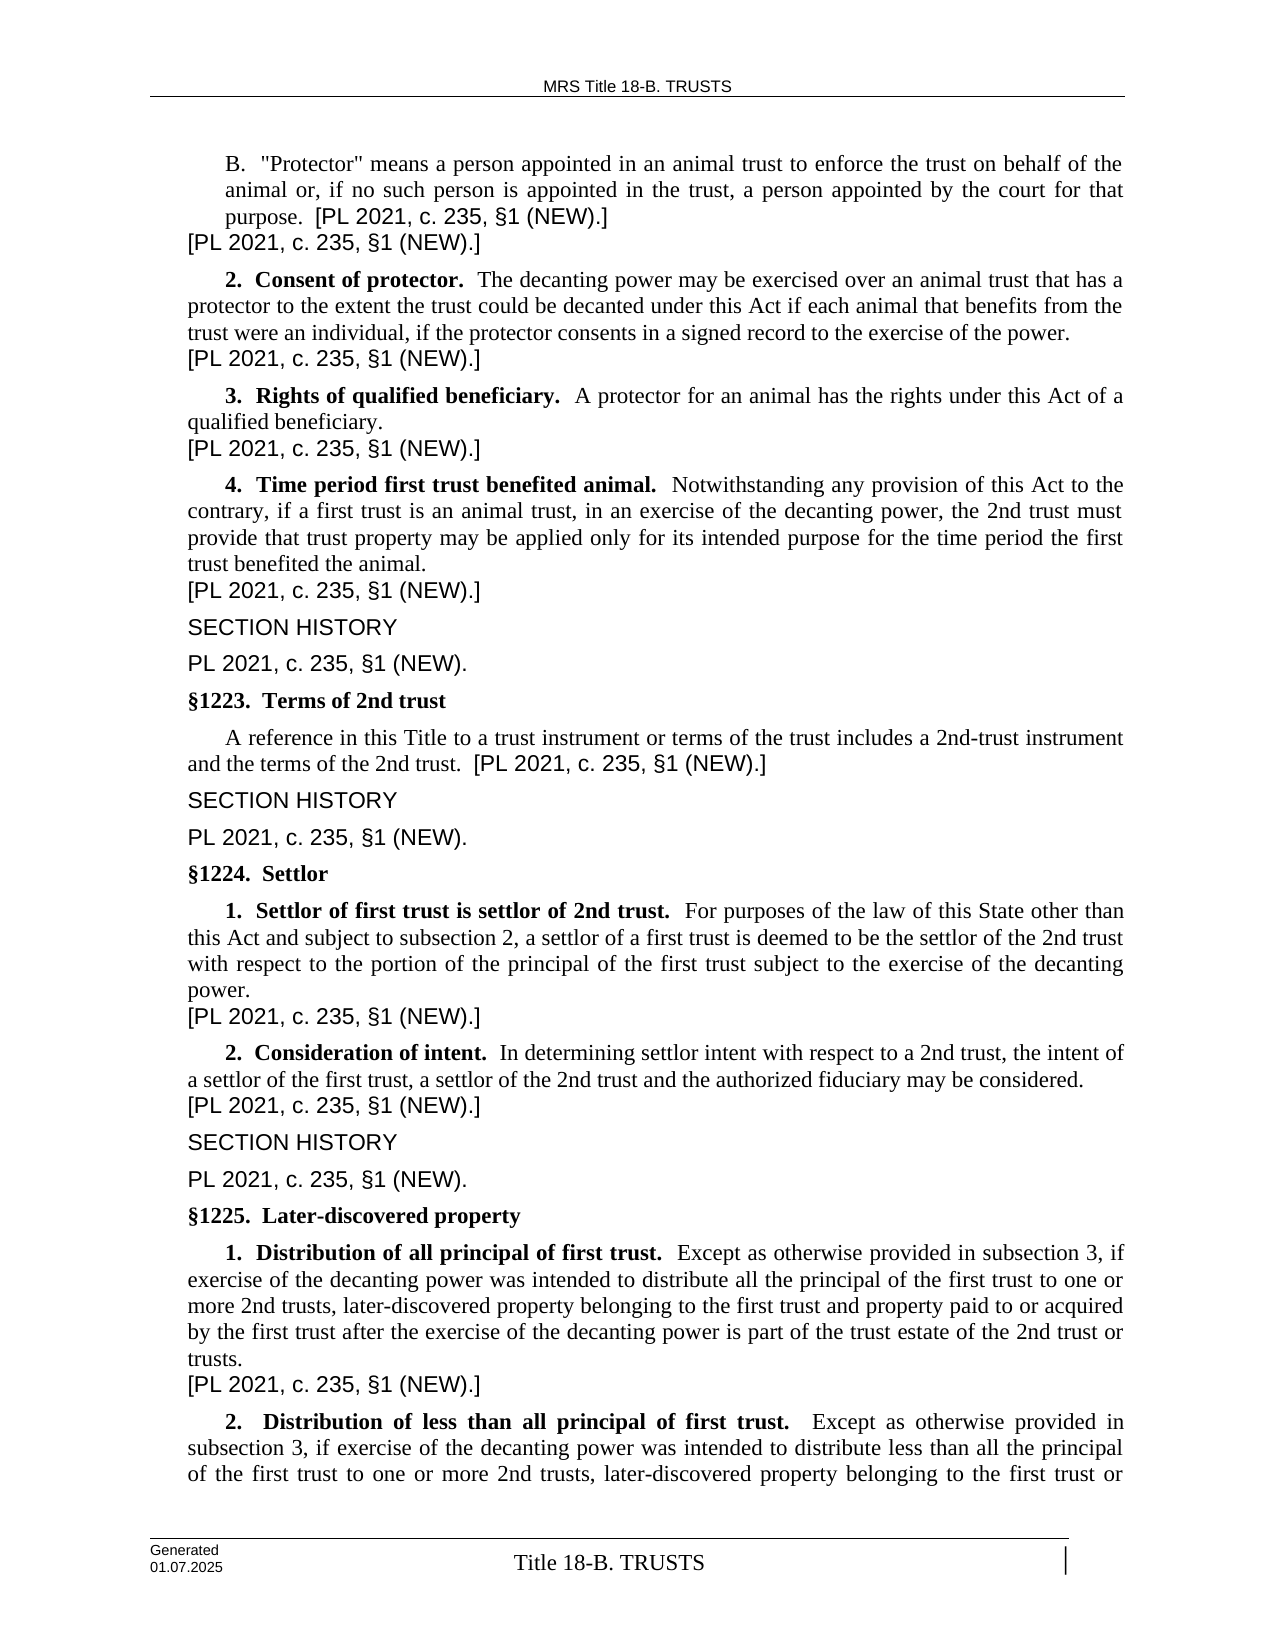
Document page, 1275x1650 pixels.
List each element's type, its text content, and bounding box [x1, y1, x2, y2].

text 4. Time period first trust benefited animal. Notwithstanding any provision of this Act to the contrary, if a first trust is an animal trust, in an exercise of the decanting power, the 2nd trust must provide that trust property may be applied only for its intended purpose for the time period the first trust benefited the animal. [187, 471, 1125, 577]
text [PL 2021, c. 235, §1 (NEW).] [187, 1003, 1125, 1029]
text SECTION HISTORY [187, 787, 1125, 813]
text PL 2021, c. 235, §1 (NEW). [187, 824, 1125, 850]
text B. "Protector" means a person appointed in an animal trust to enforce the trust on behalf of the animal or, if no such person is appointed in the trust, a person appointed by the court for that purpose. [PL 2021, c. 235, §1 (NEW).] [225, 150, 1125, 229]
text §1224. Settlor [187, 861, 1125, 887]
text [PL 2021, c. 235, §1 (NEW).] [187, 229, 1125, 256]
text 2. Consent of protector. The decanting power may be exercised over an animal trust that has a protector to the extent the trust could be decanted under this Act if each animal that benefits from the trust were an individual, if the protector consents in a signed record to the exercise of the power. [187, 266, 1125, 345]
text 2. Consideration of intent. In determining settlor intent with respect to a 2nd trust, the intent of a settlor of the first trust, a settlor of the 2nd trust and the authorized fiduciary may be considered. [187, 1039, 1125, 1092]
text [187, 1408, 1125, 1487]
text [PL 2021, c. 235, §1 (NEW).] [187, 577, 1125, 603]
text PL 2021, c. 235, §1 (NEW). [187, 650, 1125, 677]
text §1225. Later-discovered property [187, 1202, 1125, 1229]
text SECTION HISTORY [187, 1129, 1125, 1155]
text PL 2021, c. 235, §1 (NEW). [187, 1166, 1125, 1192]
text A reference in this Title to a trust instrument or terms of the trust includes a 2nd-trust instrument and the terms of the 2nd trust. [PL 2021, c. 235, §1 (NEW).] [187, 724, 1125, 777]
text [PL 2021, c. 235, §1 (NEW).] [187, 1371, 1125, 1397]
text 3. Rights of qualified beneficiary. A protector for an animal has the rights under this Act of a qualified beneficiary. [187, 382, 1125, 434]
text [PL 2021, c. 235, §1 (NEW).] [187, 345, 1125, 371]
text [PL 2021, c. 235, §1 (NEW).] [187, 1092, 1125, 1118]
text §1223. Terms of 2nd trust [187, 687, 1125, 713]
text 1. Settlor of first trust is settlor of 2nd trust. For purposes of the law of this State other than this Act and subject to subsection 2, a settlor of a first trust is deemed to be the settlor of the 2nd trust with respect to the portion of the principal of the first trust subject to the exercise of the decanting power. [187, 897, 1125, 1003]
text [PL 2021, c. 235, §1 (NEW).] [187, 434, 1125, 461]
text SECTION HISTORY [187, 613, 1125, 640]
text 1. Distribution of all principal of first trust. Except as otherwise provided in subsection 3, if exercise of the decanting power was intended to distribute all the principal of the first trust to one or more 2nd trusts, later-discovered property belonging to the first trust and property paid to or acquired by the first trust after the exercise of the decanting power is part of the trust estate of the 2nd trust or trusts. [187, 1239, 1125, 1371]
